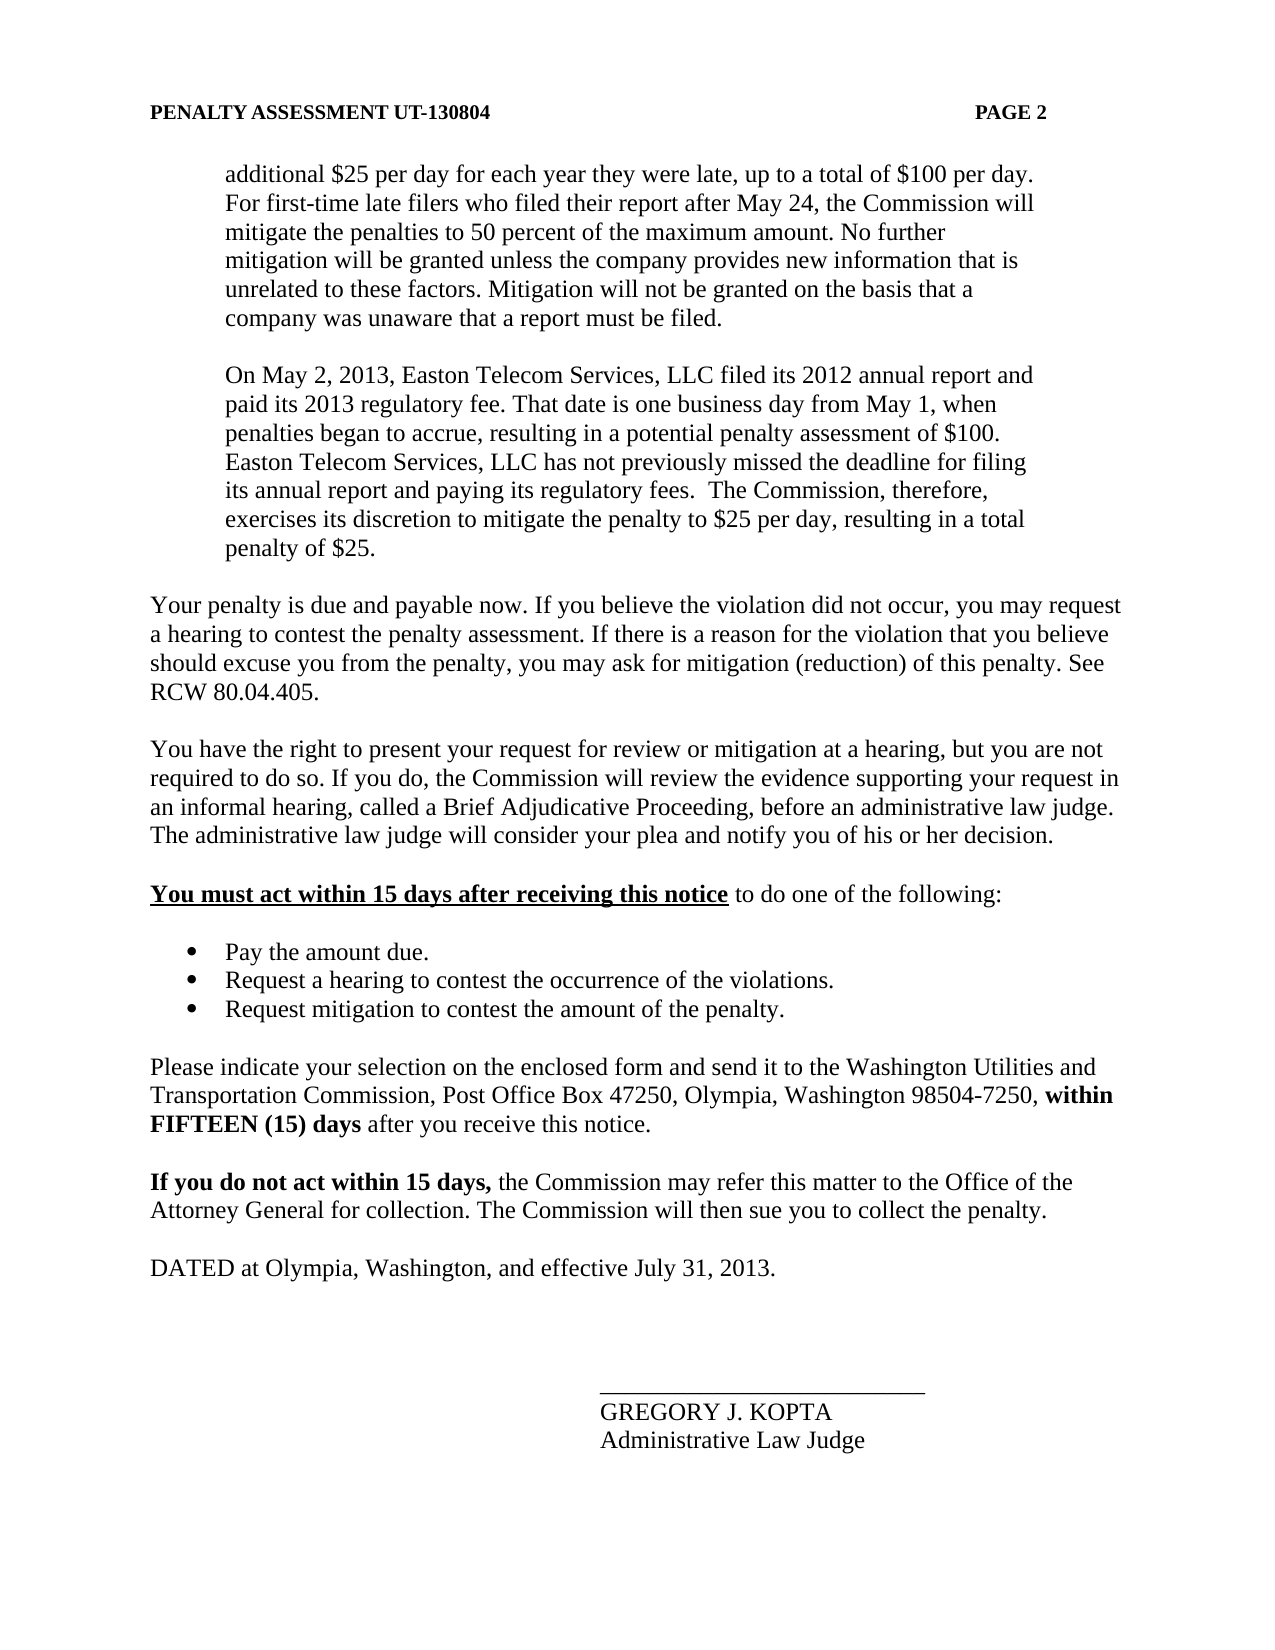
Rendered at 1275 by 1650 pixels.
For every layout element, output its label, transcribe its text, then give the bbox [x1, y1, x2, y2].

text Please indicate your selection on the enclosed form and send it to the Washington Utilities and Transportation Commission, Post Office Box 47250, Olympia, Washington 98504-7250, within FIFTEEN (15) days after you receive this notice. [150, 1052, 1125, 1138]
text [225, 159, 1050, 332]
list Request mitigation to contest the amount of the penalty. [187, 994, 1125, 1023]
text Your penalty is due and payable now. If you believe the violation did not occur, you may request a hearing to contest the penalty assessment. If there is a reason for the violation that you believe should excuse you from the penalty, you may ask for mitigation (reduction) of this penalty. See RCW 80.04.405. [150, 590, 1125, 705]
list Pay the amount due. [187, 937, 1125, 965]
list Request a hearing to contest the occurrence of the violations. [187, 965, 1125, 994]
text If you do not act within 15 days, the Commission may refer this matter to the Office of the Attorney General for collection. The Commission will then sue you to collect the penalty. [150, 1167, 1125, 1224]
text On May , 2013, filed its 2012 annual report and paid its 2013 regulatory fee. That date is one business day from May 1, when penalties began to accrue, resulting in a potential penalty assessment of $100. Easton Telecom Services, LLC has not previously missed the deadline for filing its annual report and paying its regulatory fees. The Commission, therefore, exercises its discretion to mitigate the penalty to $25 per day, resulting in a total penalty of $25. [225, 360, 1050, 562]
text __________________________ [150, 1368, 1125, 1397]
text Administrative Law Judge [525, 1425, 1125, 1454]
text You must act within 15 days after receiving this notice to do one of the following: [150, 879, 1125, 908]
text You have the right to present your request for review or mitigation at a hearing, but you are not required to do so. If you do, the Commission will review the evidence supporting your request in an informal hearing, called a Brief Adjudicative Proceeding, before an administrative law judge. The administrative law judge will consider your plea and notify you of his or her decision. [150, 734, 1125, 849]
text GREGORY J. KOPTA [150, 1397, 1125, 1425]
text DATED at Olympia, Washington, and effective July 31, 2013. [150, 1253, 1125, 1282]
